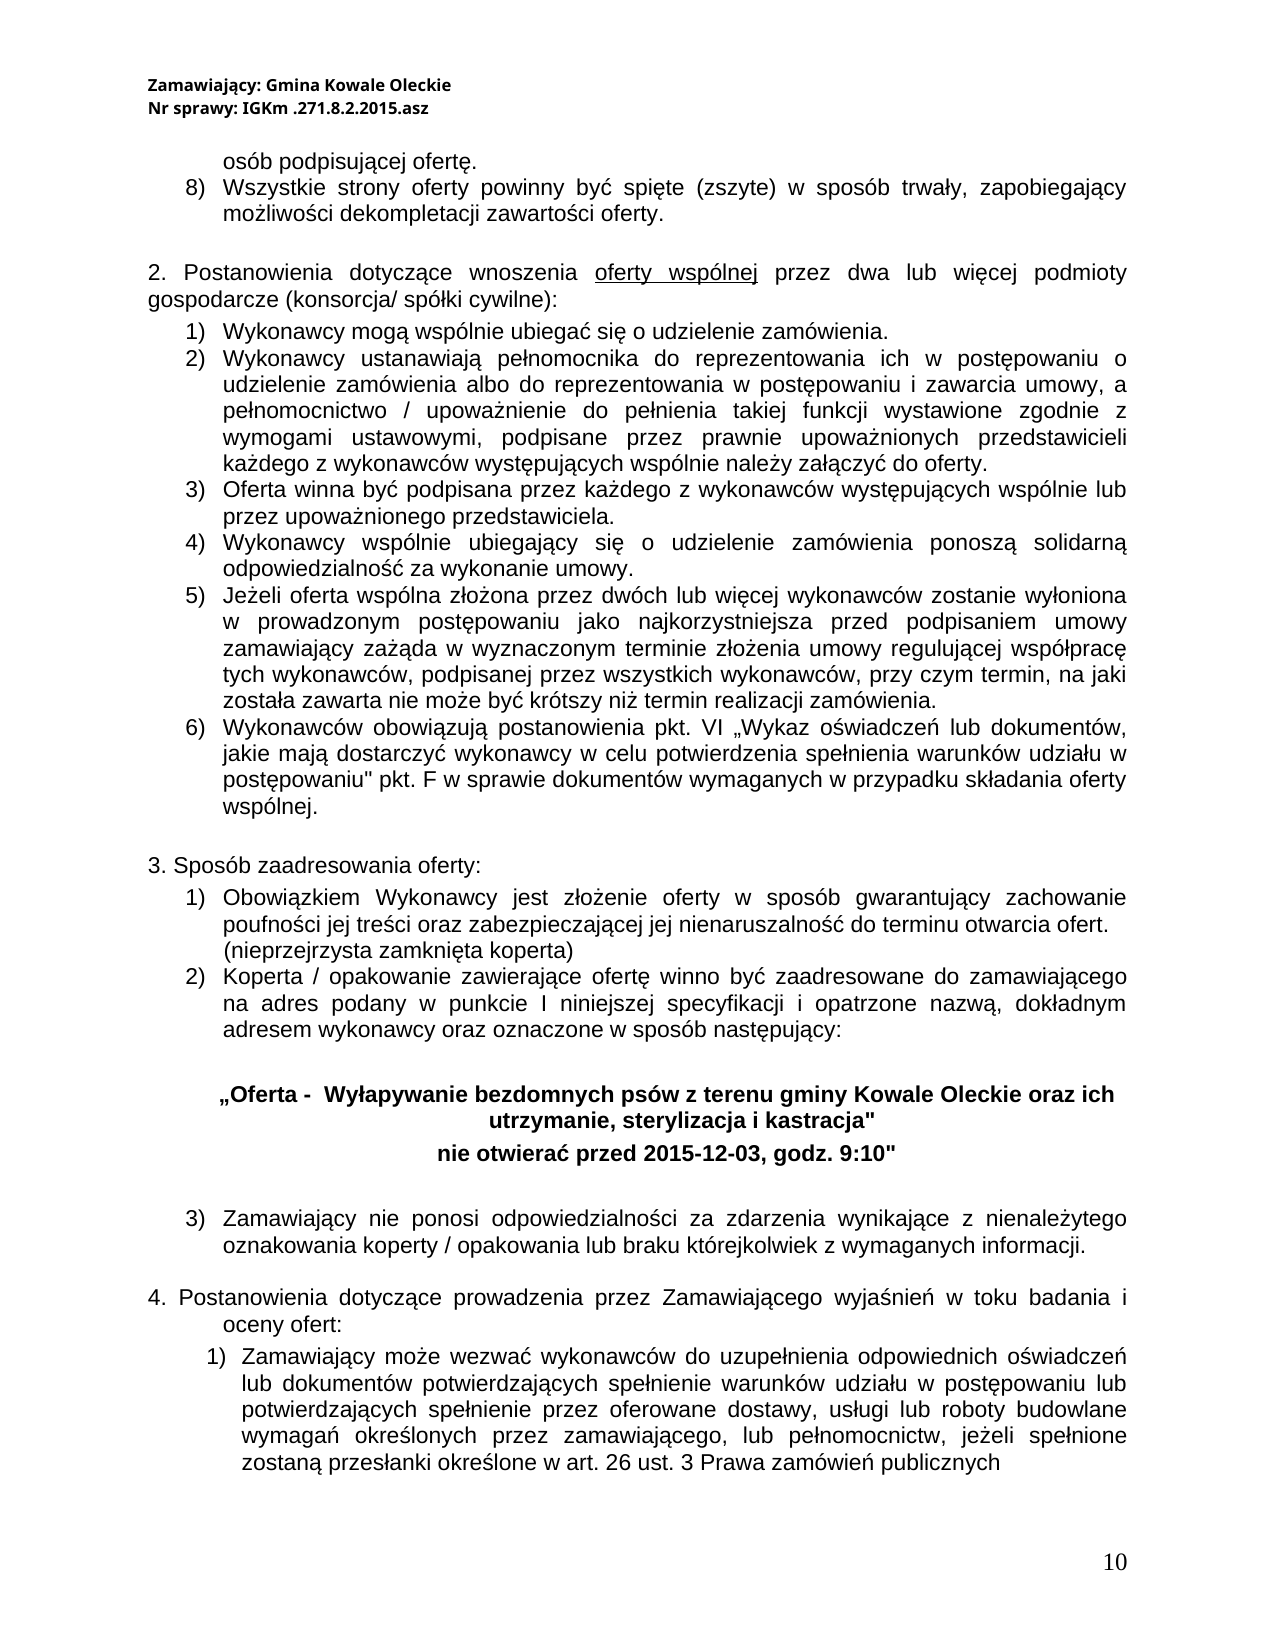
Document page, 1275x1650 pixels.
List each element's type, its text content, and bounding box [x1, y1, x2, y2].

text 3) Oferta winna być podpisana przez każdego z wykonawców występujących wspólnie lub przez upoważnionego przedstawiciela. [185, 476, 1127, 529]
text 2) Wykonawcy ustanawiają pełnomocnika do reprezentowania ich w postępowaniu o udzielenie zamówienia albo do reprezentowania w postępowaniu i zawarcia umowy, a pełnomocnictwo / upoważnienie do pełnienia takiej funkcji wystawione zgodnie z wymogami ustawowymi, podpisane przez prawnie upoważnionych przedstawicieli każdego z wykonawców występujących wspólnie należy załączyć do oferty. [185, 344, 1127, 476]
text 6) Wykonawców obowiązują postanowienia pkt. VI „Wykaz oświadczeń lub dokumentów, jakie mają dostarczyć wykonawcy w celu potwierdzenia spełnienia warunków udziału w postępowaniu" pkt. F w sprawie dokumentów wymaganych w przypadku składania oferty wspólnej. [185, 713, 1127, 819]
text nie otwierać przed 2015-12-03, godz. 9:10" [206, 1140, 643, 1166]
text nie otwierać przed 2015-12-03, godz. 9:10" [735, 1140, 852, 1166]
text 1) Wykonawcy mogą wspólnie ubiegać się o udzielenie zamówienia. [185, 318, 1127, 344]
text nie otwierać przed 2015-12-03, godz. 9:10" [860, 1140, 1127, 1166]
text 2. Postanowienia dotyczące wnoszenia oferty wspólnej przez dwa lub więcej podmioty gospodarcze (konsorcja/ spółki cywilne): [148, 259, 1127, 312]
text 2) Koperta / opakowanie zawierające ofertę winno być zaadresowane do zamawiającego na adres podany w punkcie I niniejszej specyfikacji i opatrzone nazwą, dokładnym adresem wykonawcy oraz oznaczone w sposób następujący: [185, 963, 1127, 1042]
text 3) Zamawiający nie ponosi odpowiedzialności za zdarzenia wynikające z nienależytego oznakowania koperty / opakowania lub braku którejkolwiek z wymaganych informacji. [185, 1205, 1127, 1258]
text „Oferta - Wyłapywanie bezdomnych psów z terenu gminy Kowale Oleckie oraz ich utrzymanie, sterylizacja i kastracja" [206, 1081, 1127, 1134]
text 4) Wykonawcy wspólnie ubiegający się o udzielenie zamówienia ponoszą solidarną odpowiedzialność za wykonanie umowy. [185, 529, 1127, 582]
text 1) Obowiązkiem Wykonawcy jest złożenie oferty w sposób gwarantujący zachowanie poufności jej treści oraz zabezpieczającej jej nienaruszalność do terminu otwarcia ofert. [185, 884, 1127, 937]
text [185, 148, 1127, 174]
text 8) Wszystkie strony oferty powinny być spięte (zszyte) w sposób trwały, zapobiegający możliwości dekompletacji zawartości oferty. [185, 174, 1127, 227]
text (nieprzejrzysta zamknięta koperta) [185, 937, 1127, 963]
text 4. Postanowienia dotyczące prowadzenia przez Zamawiającego wyjaśnień w toku badania i oceny ofert: [148, 1284, 1127, 1337]
text 3. Sposób zaadresowania oferty: [148, 852, 1127, 878]
text 5) Jeżeli oferta wspólna złożona przez dwóch lub więcej wykonawców zostanie wyłoniona w prowadzonym postępowaniu jako najkorzystniejsza przed podpisaniem umowy zamawiający zażąda w wyznaczonym terminie złożenia umowy regulującej współpracę tych wykonawców, podpisanej przez wszystkich wykonawców, przy czym termin, na jaki została zawarta nie może być krótszy niż termin realizacji zamówienia. [185, 582, 1127, 713]
text 1) Zamawiający może wezwać wykonawców do uzupełnienia odpowiednich oświadczeń lub dokumentów potwierdzających spełnienie warunków udziału w postępowaniu lub potwierdzających spełnienie przez oferowane dostawy, usługi lub roboty budowlane wymagań określonych przez zamawiającego, lub pełnomocnictw, jeżeli spełnione zostaną przesłanki określone w art. 26 ust. 3 Prawa zamówień publicznych [206, 1343, 1127, 1475]
